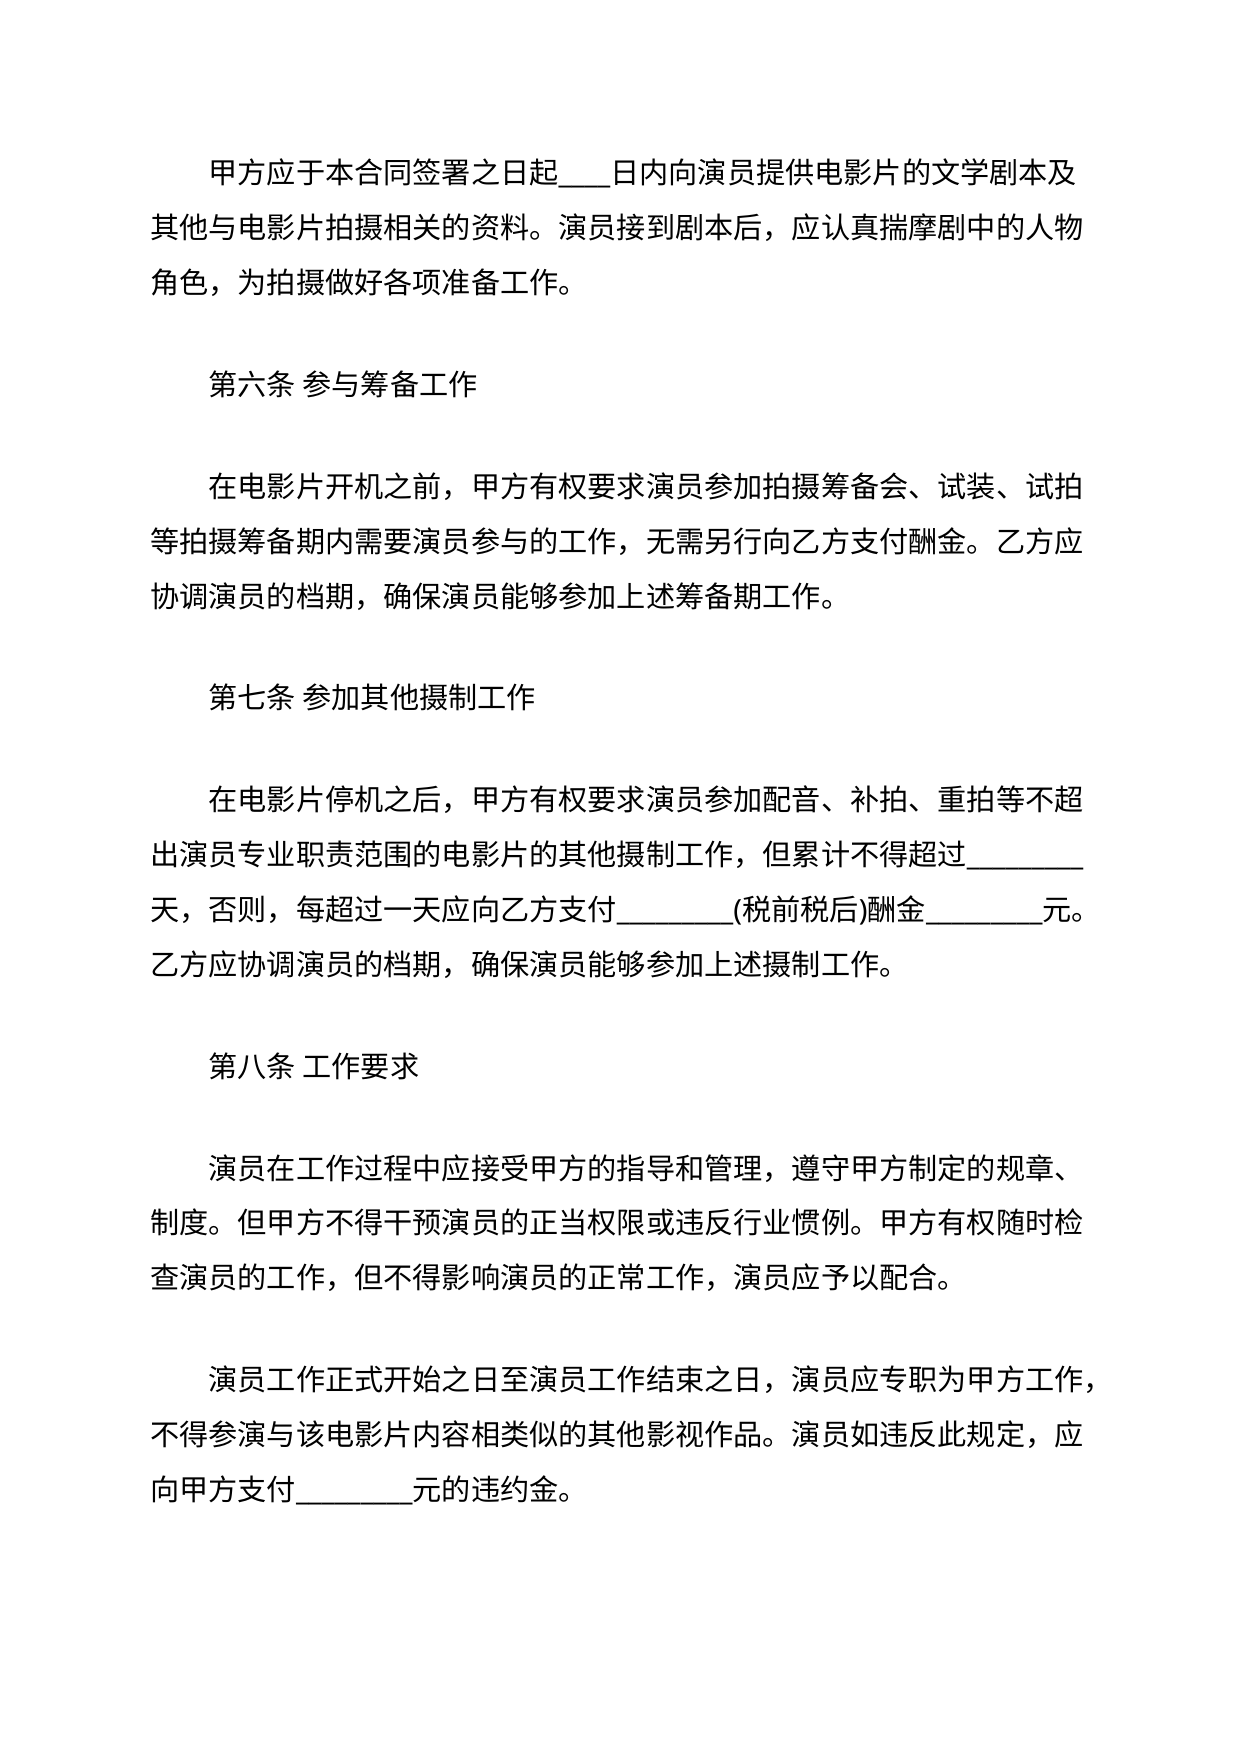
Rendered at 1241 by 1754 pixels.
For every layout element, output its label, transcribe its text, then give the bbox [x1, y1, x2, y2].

text 演员工作正式开始之日至演员工作结束之日，演员应专职为甲方工作，不得参演与该电影片内容相类似的其他影视作品。演员如违反此规定，应向甲方支付_________元的违约金。 [150, 1357, 1090, 1509]
text 演员在工作过程中应接受甲方的指导和管理，遵守甲方制定的规章、制度。但甲方不得干预演员的正当权限或违反行业惯例。甲方有权随时检查演员的工作，但不得影响演员的正常工作，演员应予以配合。 [150, 1145, 1090, 1297]
text 在电影片停机之后，甲方有权要求演员参加配音、补拍、重拍等不超出演员专业职责范围的电影片的其他摄制工作，但累计不得超过_________天，否则，每超过一天应向乙方支付_________(税前税后)酬金_________元。乙方应协调演员的档期，确保演员能够参加上述摄制工作。 [150, 777, 1090, 984]
text 甲方应于本合同签署之日起____日内向演员提供电影片的文学剧本及其他与电影片拍摄相关的资料。演员接到剧本后，应认真揣摩剧中的人物角色，为拍摄做好各项准备工作。 [150, 150, 1090, 302]
text 第六条 参与筹备工作 [150, 362, 1090, 404]
text 第七条 参加其他摄制工作 [150, 675, 1090, 717]
text 在电影片开机之前，甲方有权要求演员参加拍摄筹备会、试装、试拍等拍摄筹备期内需要演员参与的工作，无需另行向乙方支付酬金。乙方应协调演员的档期，确保演员能够参加上述筹备期工作。 [150, 463, 1090, 616]
text 第八条 工作要求 [150, 1043, 1090, 1086]
